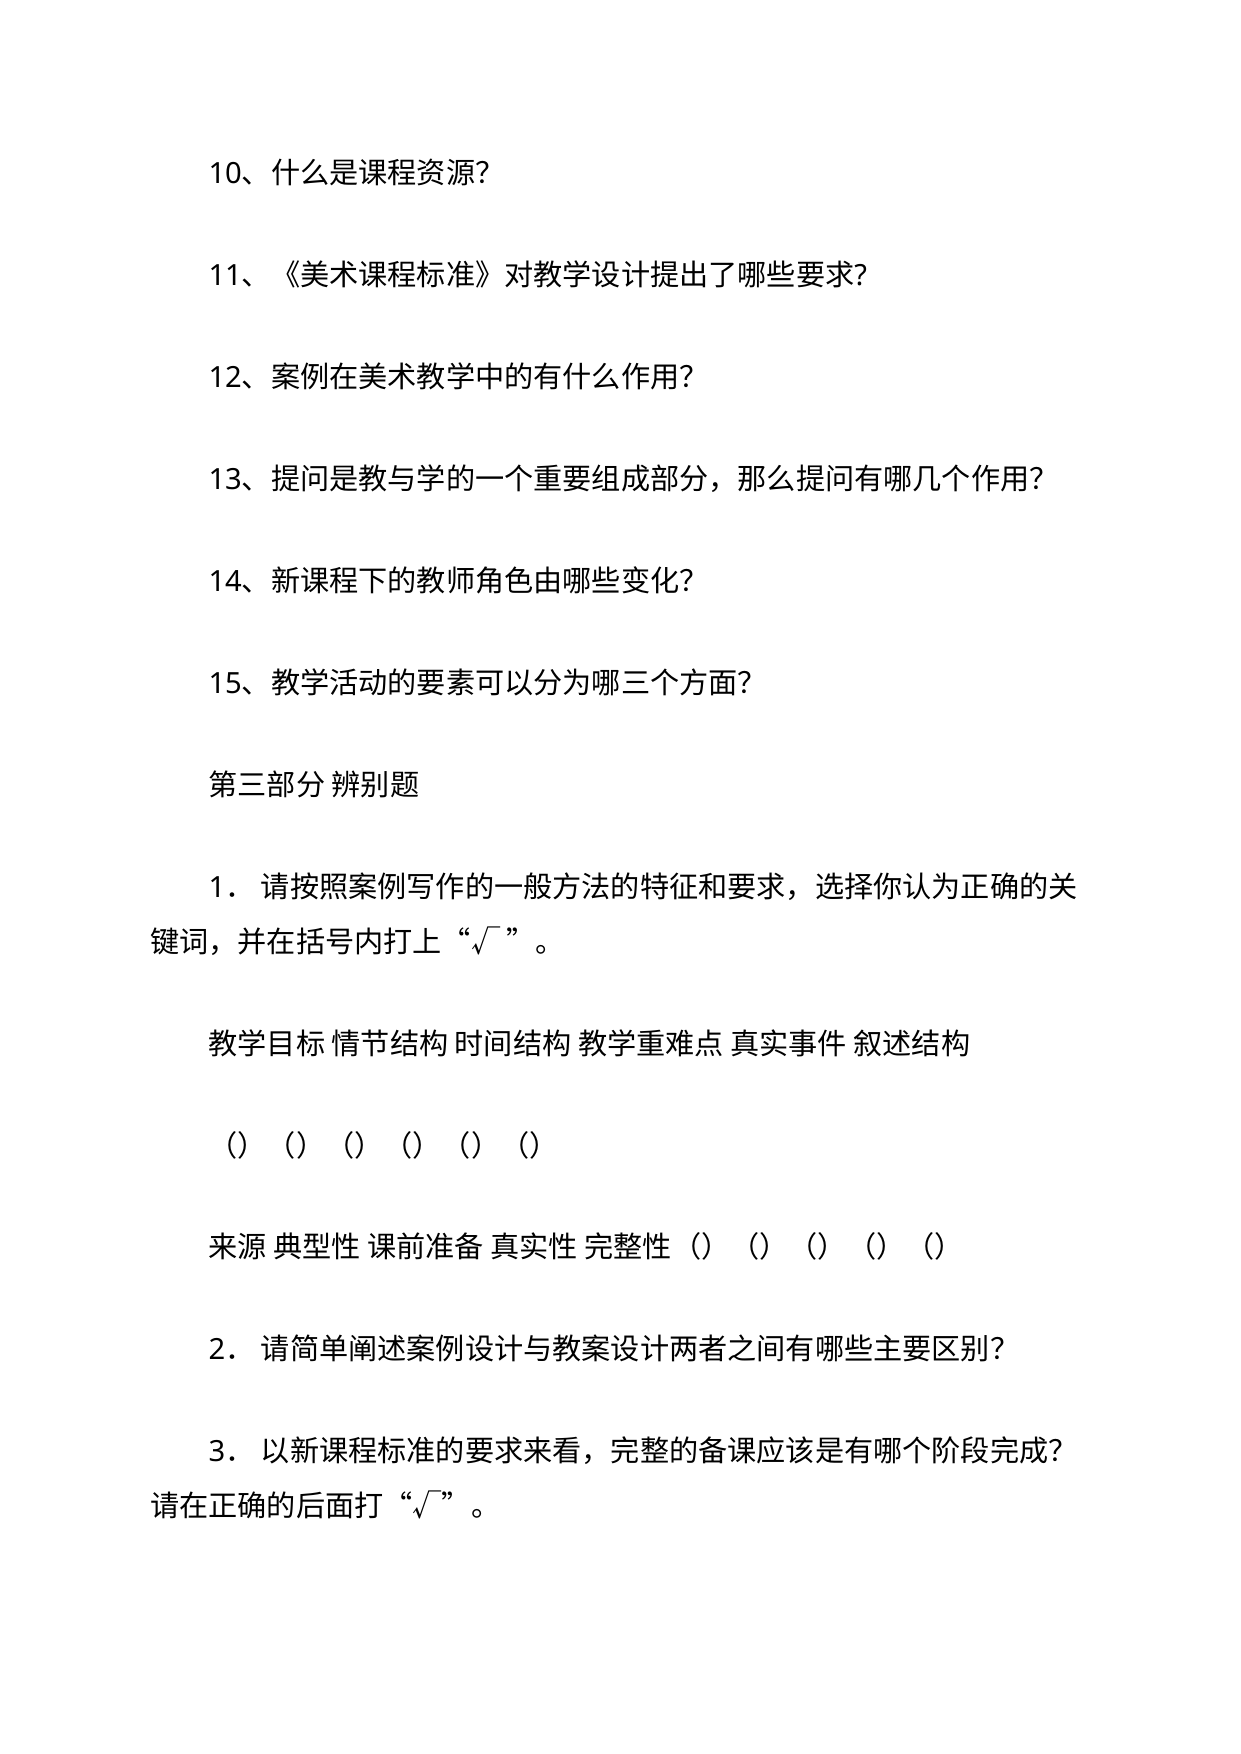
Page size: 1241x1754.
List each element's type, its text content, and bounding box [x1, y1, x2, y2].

text 来源 典型性 课前准备 真实性 完整性（）（）（）（）（） [150, 1224, 1090, 1266]
text 11、《美术课程标准》对教学设计提出了哪些要求? [150, 252, 1090, 294]
text 12、案例在美术教学中的有什么作用？ [150, 354, 1090, 396]
text 13、提问是教与学的一个重要组成部分，那么提问有哪几个作用？ [150, 456, 1090, 498]
text 2． 请简单阐述案例设计与教案设计两者之间有哪些主要区别？ [150, 1326, 1090, 1368]
text （）（）（）（）（）（） [150, 1122, 1090, 1164]
text 10、什么是课程资源？ [150, 150, 1090, 192]
text 1． 请按照案例写作的一般方法的特征和要求，选择你认为正确的关键词，并在括号内打上“√ ”。 [150, 864, 1090, 961]
text 14、新课程下的教师角色由哪些变化？ [150, 558, 1090, 600]
text 第三部分 辨别题 [150, 762, 1090, 804]
text 15、教学活动的要素可以分为哪三个方面？ [150, 660, 1090, 702]
text 教学目标 情节结构 时间结构 教学重难点 真实事件 叙述结构 [150, 1020, 1090, 1063]
text 3． 以新课程标准的要求来看，完整的备课应该是有哪个阶段完成？请在正确的后面打“√”。 [150, 1428, 1090, 1525]
